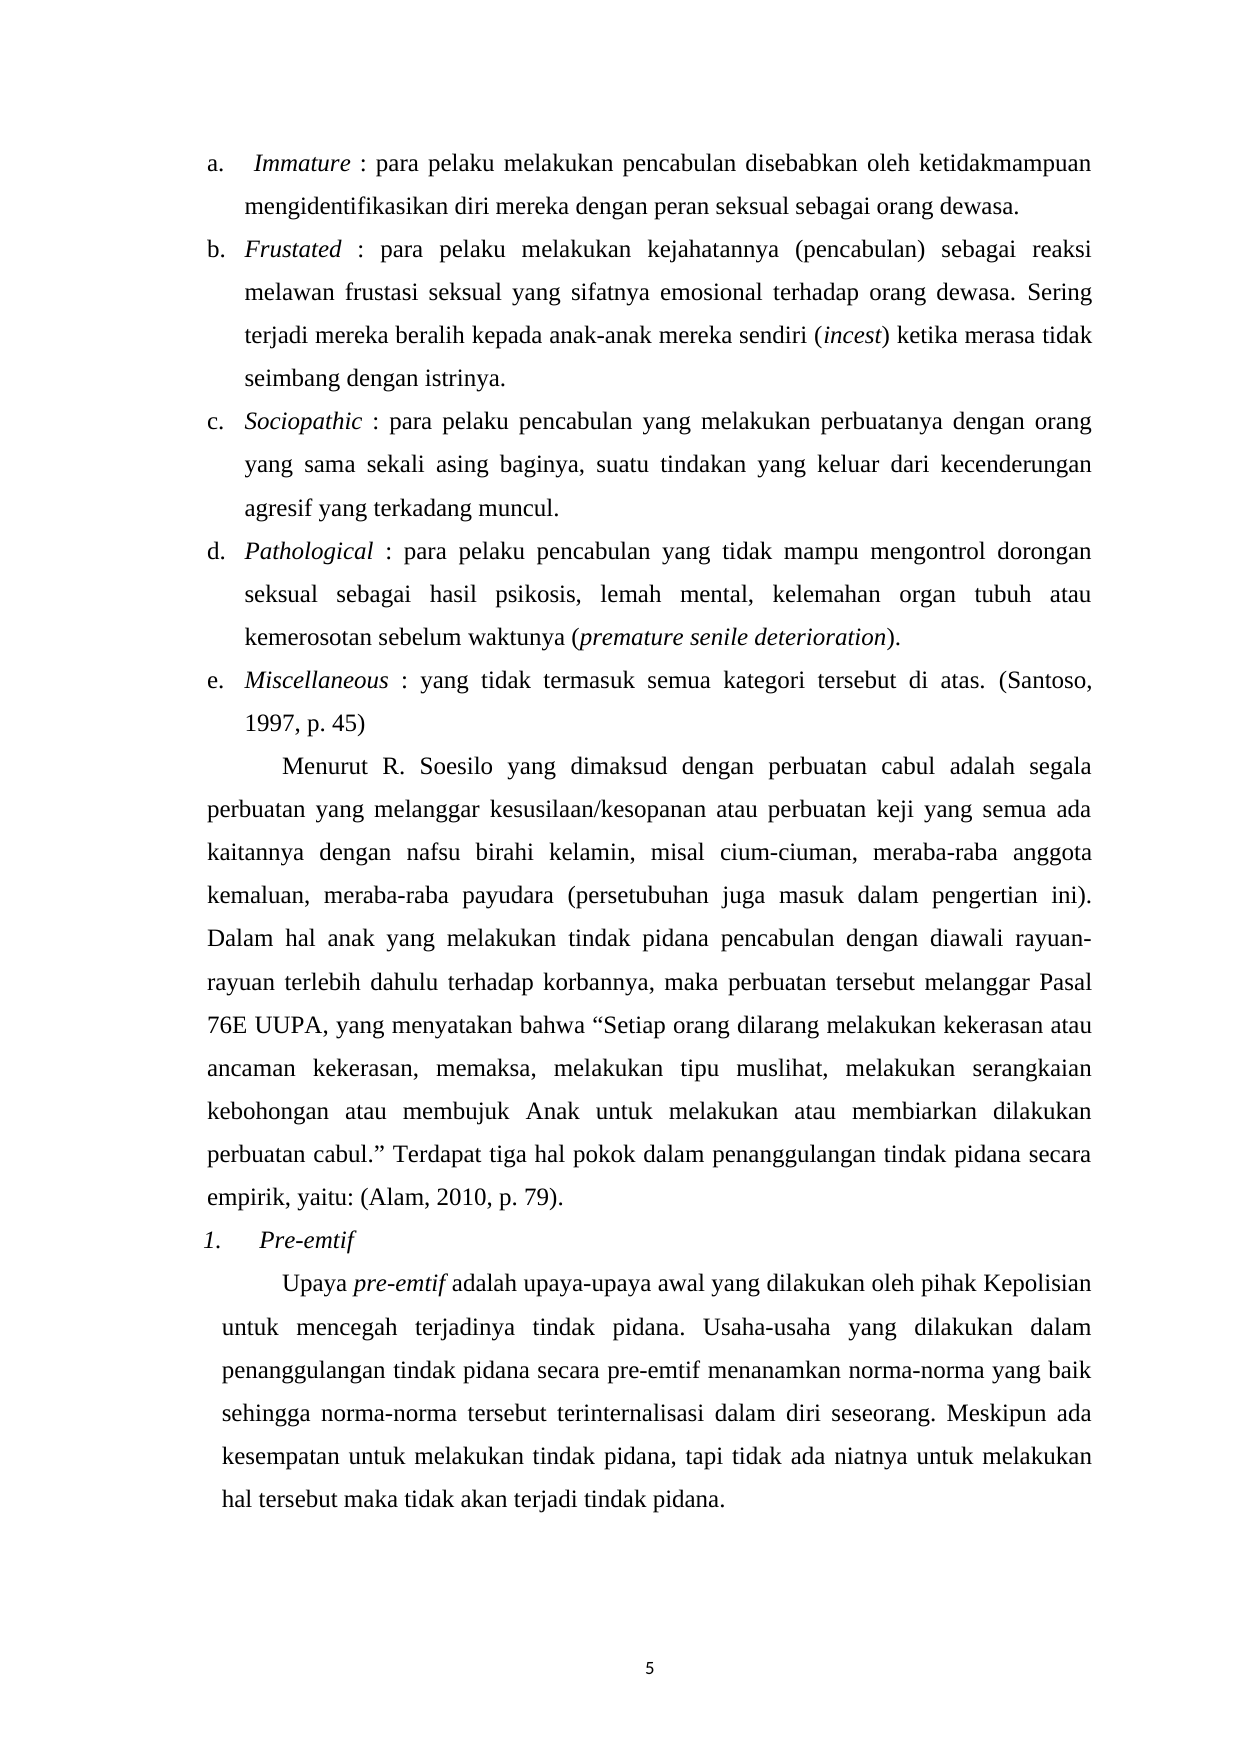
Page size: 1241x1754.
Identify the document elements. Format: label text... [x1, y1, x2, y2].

text Menurut R. Soesilo yang dimaksud dengan perbuatan cabul adalah segala perbuatan yang melanggar kesusilaan/kesopanan atau perbuatan keji yang semua ada kaitannya dengan nafsu birahi kelamin, misal cium-ciuman, meraba-raba anggota kemaluan, meraba-raba payudara (persetubuhan juga masuk dalam pengertian ini). Dalam hal anak yang melakukan tindak pidana pencabulan dengan diawali rayuan-rayuan terlebih dahulu terhadap korbannya, maka perbuatan tersebut melanggar Pasal 76E UUPA, yang menyatakan bahwa “Setiap orang dilarang melakukan kekerasan atau ancaman kekerasan, memaksa, melakukan tipu muslihat, melakukan serangkaian kebohongan atau membujuk Anak untuk melakukan atau membiarkan dilakukan perbuatan cabul.” Terdapat tiga hal pokok dalam penanggulangan tindak pidana secara empirik, yaitu: . [207, 751, 1092, 1211]
list Immature : para pelaku melakukan pencabulan disebabkan oleh ketidakmampuan mengidentifikasikan diri mereka dengan peran seksual sebagai orang dewasa. [207, 148, 1092, 219]
text Upaya pre-emtif adalah upaya-upaya awal yang dilakukan oleh pihak Kepolisian untuk mencegah terjadinya tindak pidana. Usaha-usaha yang dilakukan dalam penanggulangan tindak pidana secara pre-emtif menanamkan norma-norma yang baik sehingga norma-norma tersebut terinternalisasi dalam diri seseorang. Meskipun ada kesempatan untuk melakukan tindak pidana, tapi tidak ada niatnya untuk melakukan hal tersebut maka tidak akan terjadi tindak pidana. [222, 1268, 1092, 1513]
list Sociopathic : para pelaku pencabulan yang melakukan perbuatanya dengan orang yang sama sekali asing baginya, suatu tindakan yang keluar dari kecenderungan agresif yang terkadang muncul. [207, 406, 1092, 521]
list Pre-emtif [222, 1225, 1092, 1254]
list Miscellaneous : yang tidak termasuk semua kategori tersebut di atas. [207, 665, 1092, 737]
list Frustated : para pelaku melakukan kejahatannya (pencabulan) sebagai reaksi melawan frustasi seksual yang sifatnya emosional terhadap orang dewasa. Sering terjadi mereka beralih kepada anak-anak mereka sendiri (incest) ketika merasa tidak seimbang dengan istrinya. [207, 234, 1092, 392]
list Pathological : para pelaku pencabulan yang tidak mampu mengontrol dorongan seksual sebagai hasil psikosis, lemah mental, kelemahan organ tubuh atau kemerosotan sebelum waktunya (premature senile deterioration). [207, 536, 1092, 651]
